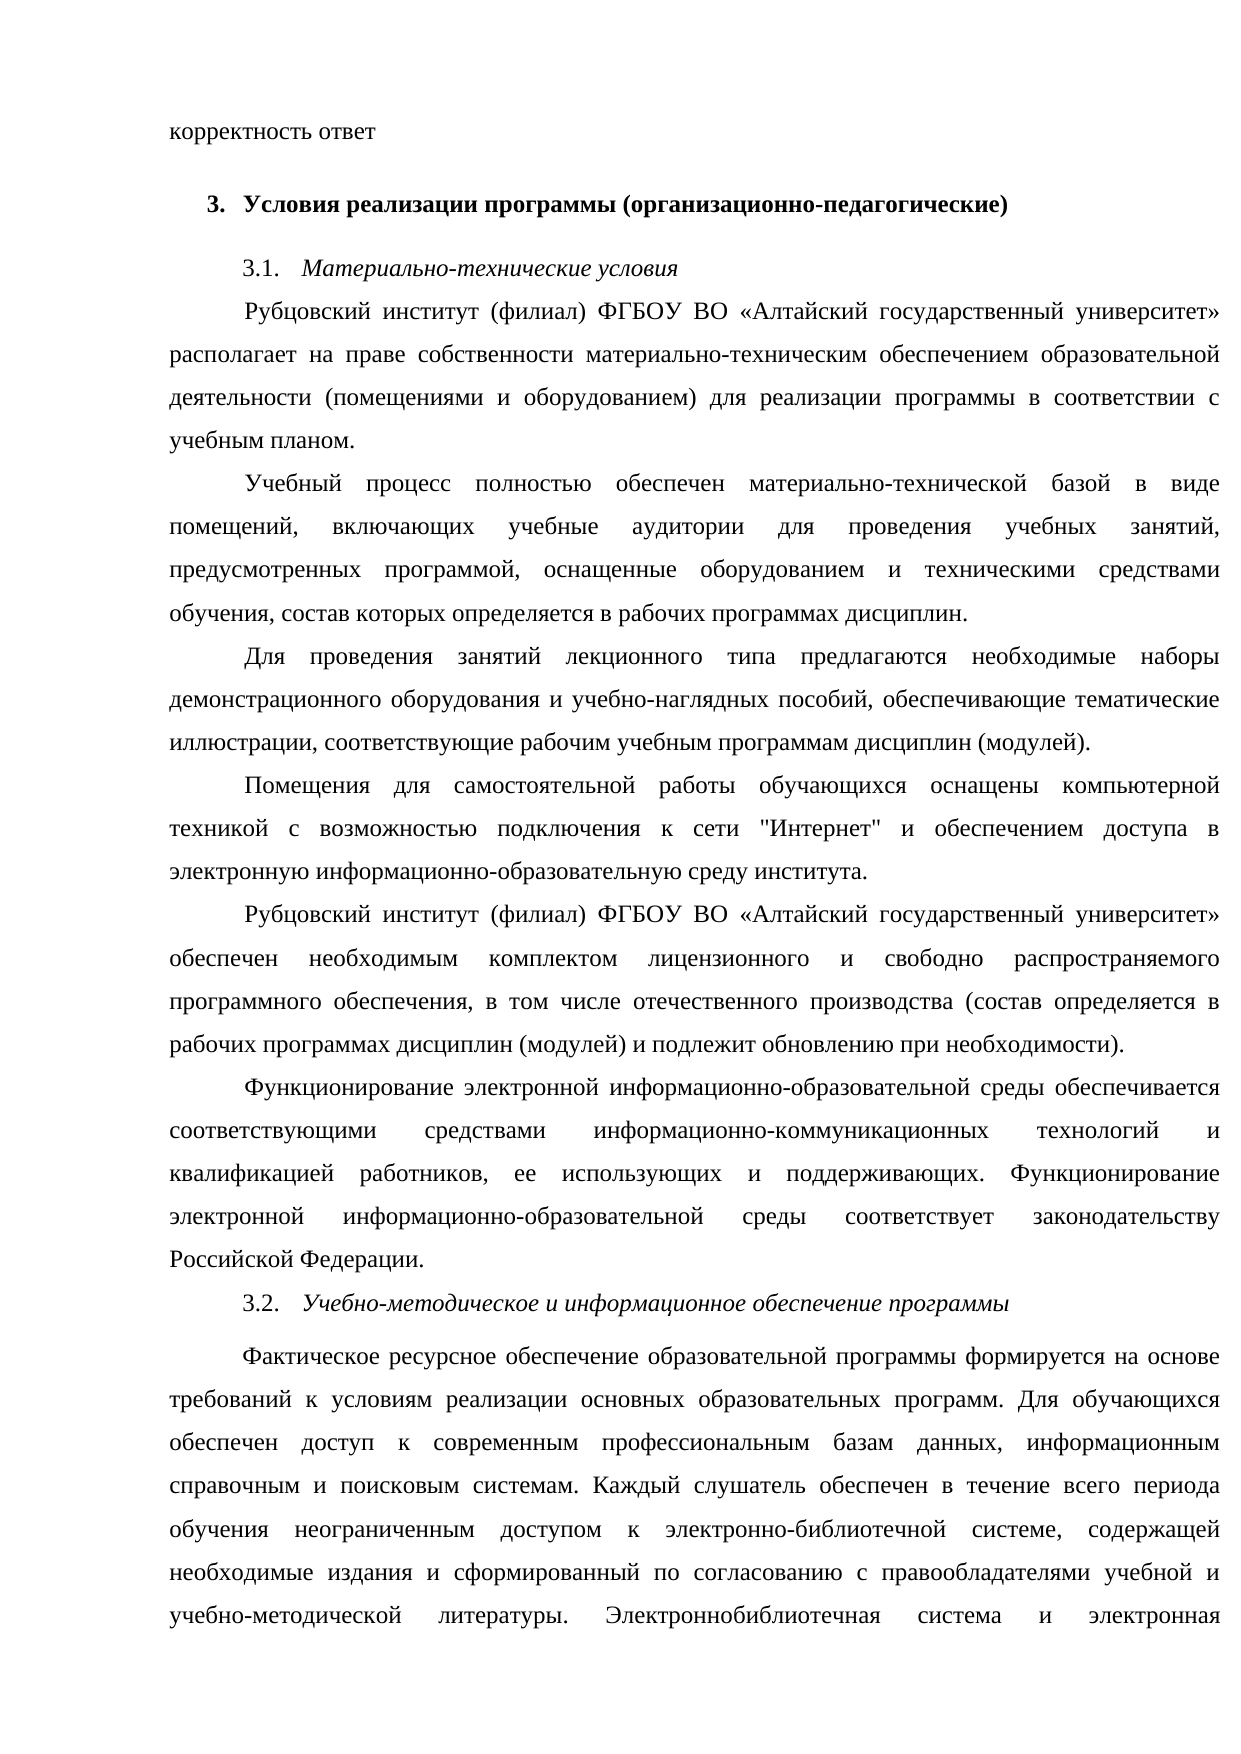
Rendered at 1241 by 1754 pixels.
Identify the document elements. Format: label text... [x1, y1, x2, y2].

text Функционирование электронной информационно-образовательной среды обеспечивается соответствующими средствами информационно-коммуникационных технологий и квалификацией работников, ее использующих и поддерживающих. Функционирование электронной информационно-образовательной среды соответствует законодательству Российской Федерации. [169, 1072, 1221, 1273]
text Помещения для самостоятельной работы обучающихся оснащены компьютерной техникой с возможностью подключения к сети "Интернет" и обеспечением доступа в электронную информационно-образовательную среду института. [169, 770, 1221, 885]
list Материально-технические условия [242, 253, 1221, 281]
subtitle Условия реализации программы (организационно-педагогические) [207, 189, 1221, 217]
text Учебный процесс полностью обеспечен материально-технической базой в виде помещений, включающих учебные аудитории для проведения учебных занятий, предусмотренных программой, оснащенные оборудованием и техническими средствами обучения, состав которых определяется в рабочих программах дисциплин. [169, 468, 1221, 626]
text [169, 1341, 1221, 1629]
text корректность ответ [96, 116, 1221, 145]
text Для проведения занятий лекционного типа предлагаются необходимые наборы демонстрационного оборудования и учебно-наглядных пособий, обеспечивающие тематические иллюстрации, соответствующие рабочим учебным программам дисциплин (модулей). [169, 641, 1221, 756]
list Учебно-методическое и информационное обеспечение программы [242, 1288, 1221, 1316]
text Рубцовский институт (филиал) ФГБОУ ВО «Алтайский государственный университет» располагает на праве собственности материально-техническим обеспечением образовательной деятельности (помещениями и оборудованием) для реализации программы в соответствии с учебным планом. [169, 296, 1221, 454]
text Рубцовский институт (филиал) ФГБОУ ВО «Алтайский государственный университет» обеспечен необходимым комплектом лицензионного и свободно распространяемого программного обеспечения, в том числе отечественного производства (состав определяется в рабочих программах дисциплин (модулей) и подлежит обновлению при необходимости). [169, 899, 1221, 1058]
